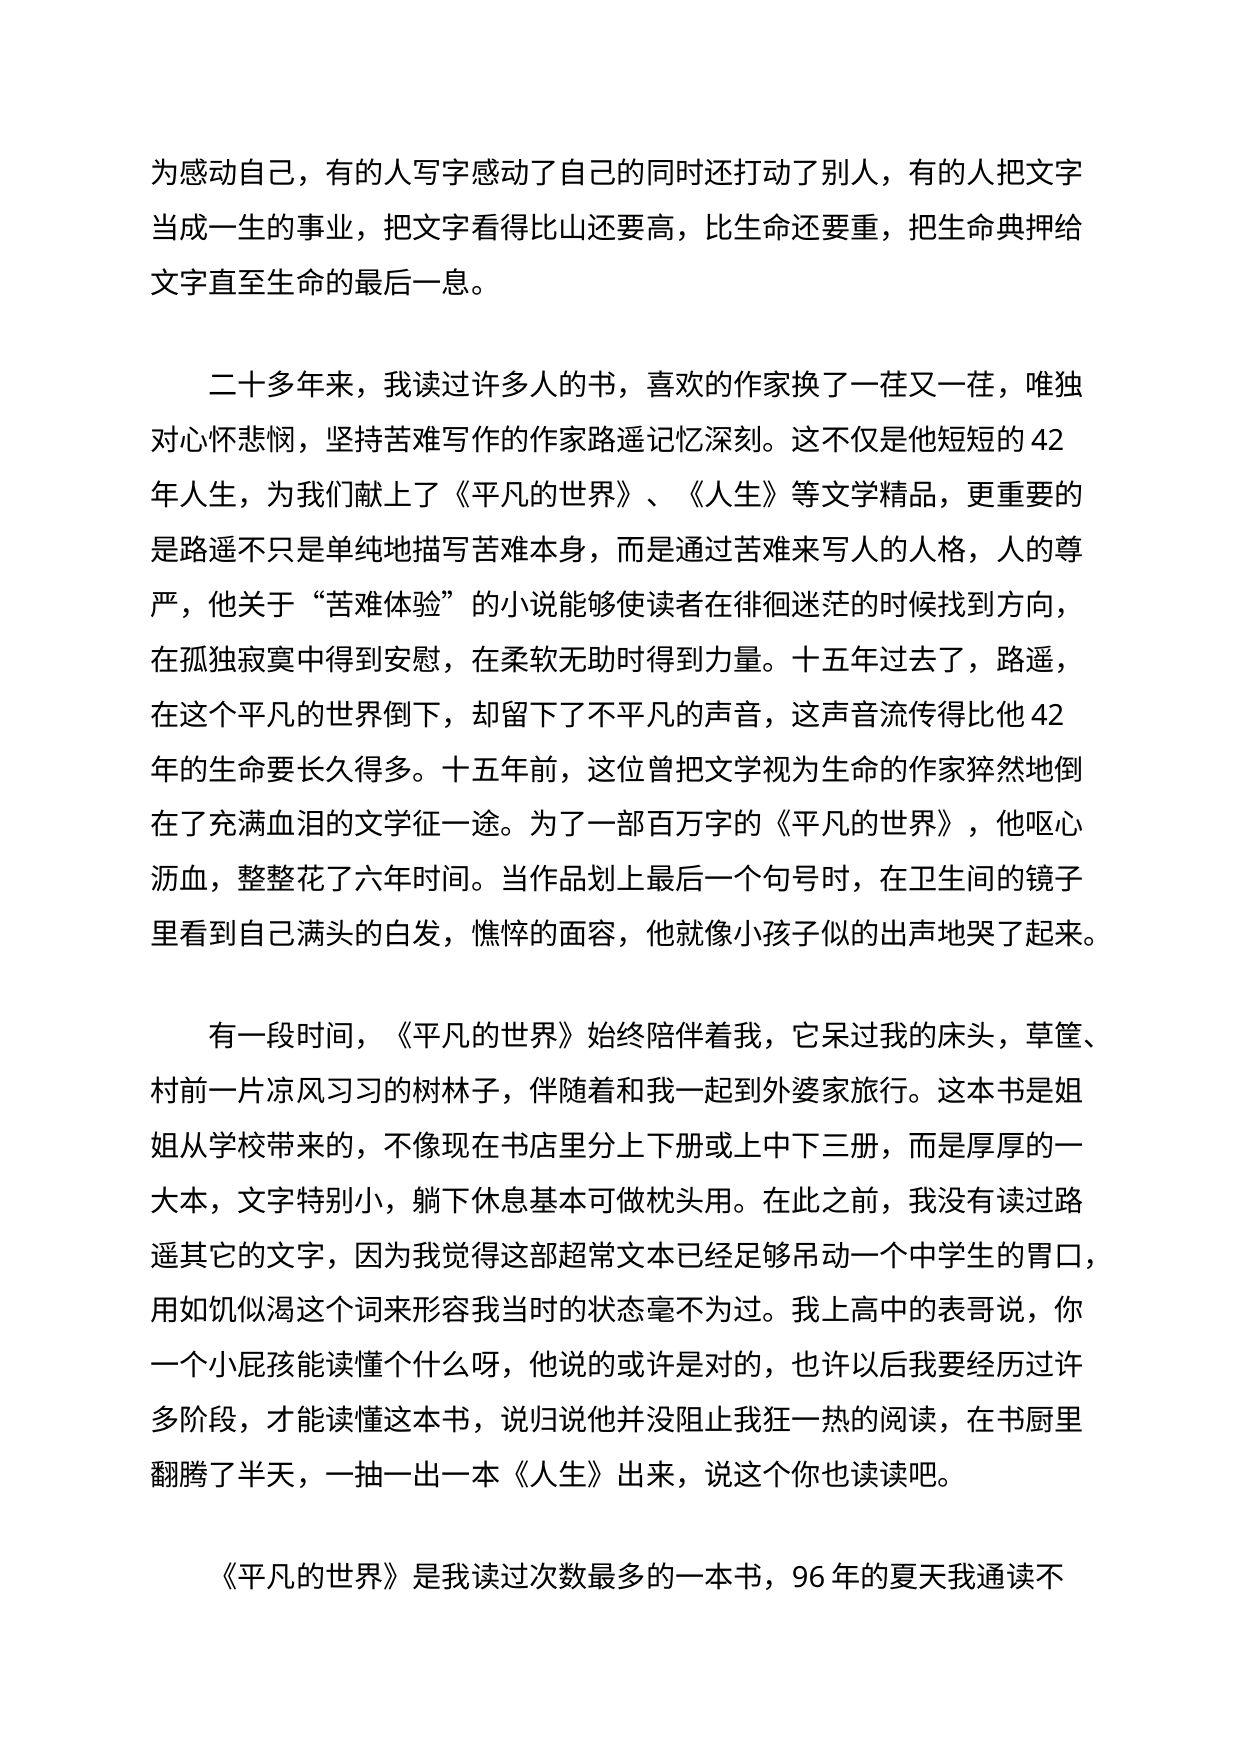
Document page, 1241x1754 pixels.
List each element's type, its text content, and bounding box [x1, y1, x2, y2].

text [150, 1553, 1090, 1596]
text 二十多年来，我读过许多人的书，喜欢的作家换了一荏又一荏，唯独对心怀悲悯，坚持苦难写作的作家路遥记忆深刻。这不仅是他短短的42年人生，为我们献上了《平凡的世界》、《人生》等文学精品，更重要的是路遥不只是单纯地描写苦难本身，而是通过苦难来写人的人格，人的尊严，他关于“苦难体验”的小说能够使读者在徘徊迷茫的时候找到方向，在孤独寂寞中得到安慰，在柔软无助时得到力量。十五年过去了，路遥，在这个平凡的世界倒下，却留下了不平凡的声音，这声音流传得比他42年的生命要长久得多。十五年前，这位曾把文学视为生命的作家猝然地倒在了充满血泪的文学征一途。为了一部百万字的《平凡的世界》，他呕心沥血，整整花了六年时间。当作品划上最后一个句号时，在卫生间的镜子里看到自己满头的白发，憔悴的面容，他就像小孩子似的出声地哭了起来。 [150, 362, 1090, 953]
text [150, 150, 1090, 302]
text 有一段时间，《平凡的世界》始终陪伴着我，它呆过我的床头，草筐、村前一片凉风习习的树林子，伴随着和我一起到外婆家旅行。这本书是姐姐从学校带来的，不像现在书店里分上下册或上中下三册，而是厚厚的一大本，文字特别小，躺下休息基本可做枕头用。在此之前，我没有读过路遥其它的文字，因为我觉得这部超常文本已经足够吊动一个中学生的胃口，用如饥似渴这个词来形容我当时的状态毫不为过。我上高中的表哥说，你一个小屁孩能读懂个什么呀，他说的或许是对的，也许以后我要经历过许多阶段，才能读懂这本书，说归说他并没阻止我狂一热的阅读，在书厨里翻腾了半天，一抽一出一本《人生》出来，说这个你也读读吧。 [150, 1012, 1090, 1494]
